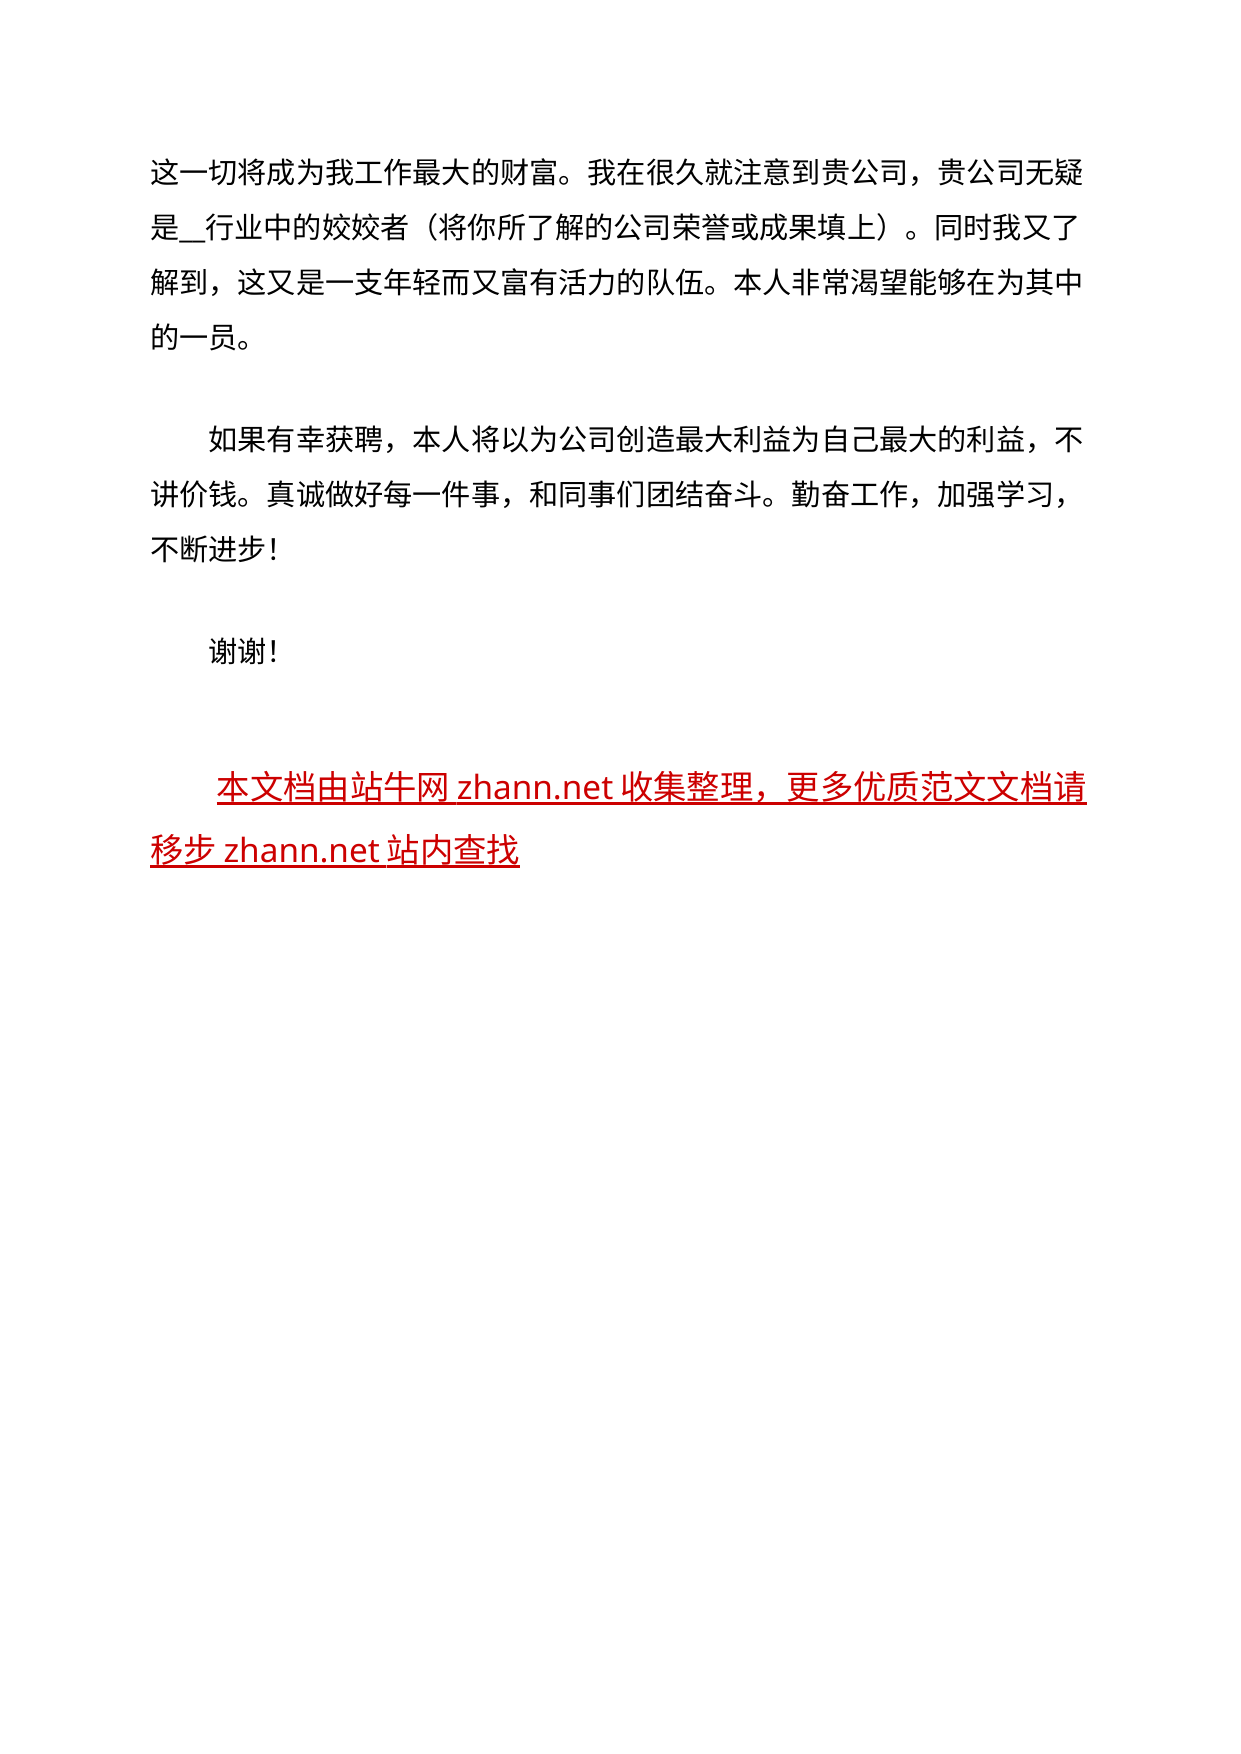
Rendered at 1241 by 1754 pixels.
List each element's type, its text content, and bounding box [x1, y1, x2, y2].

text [150, 150, 1090, 357]
text 谢谢！ [150, 628, 1090, 670]
text 如果有幸获聘，本人将以为公司创造最大利益为自己最大的利益，不讲价钱。真诚做好每一件事，和同事们团结奋斗。勤奋工作，加强学习，不断进步！ [150, 417, 1090, 569]
text 本文档由站牛网zhann.net收集整理，更多优质范文文档请移步zhann.net站内查找 [150, 761, 1090, 872]
